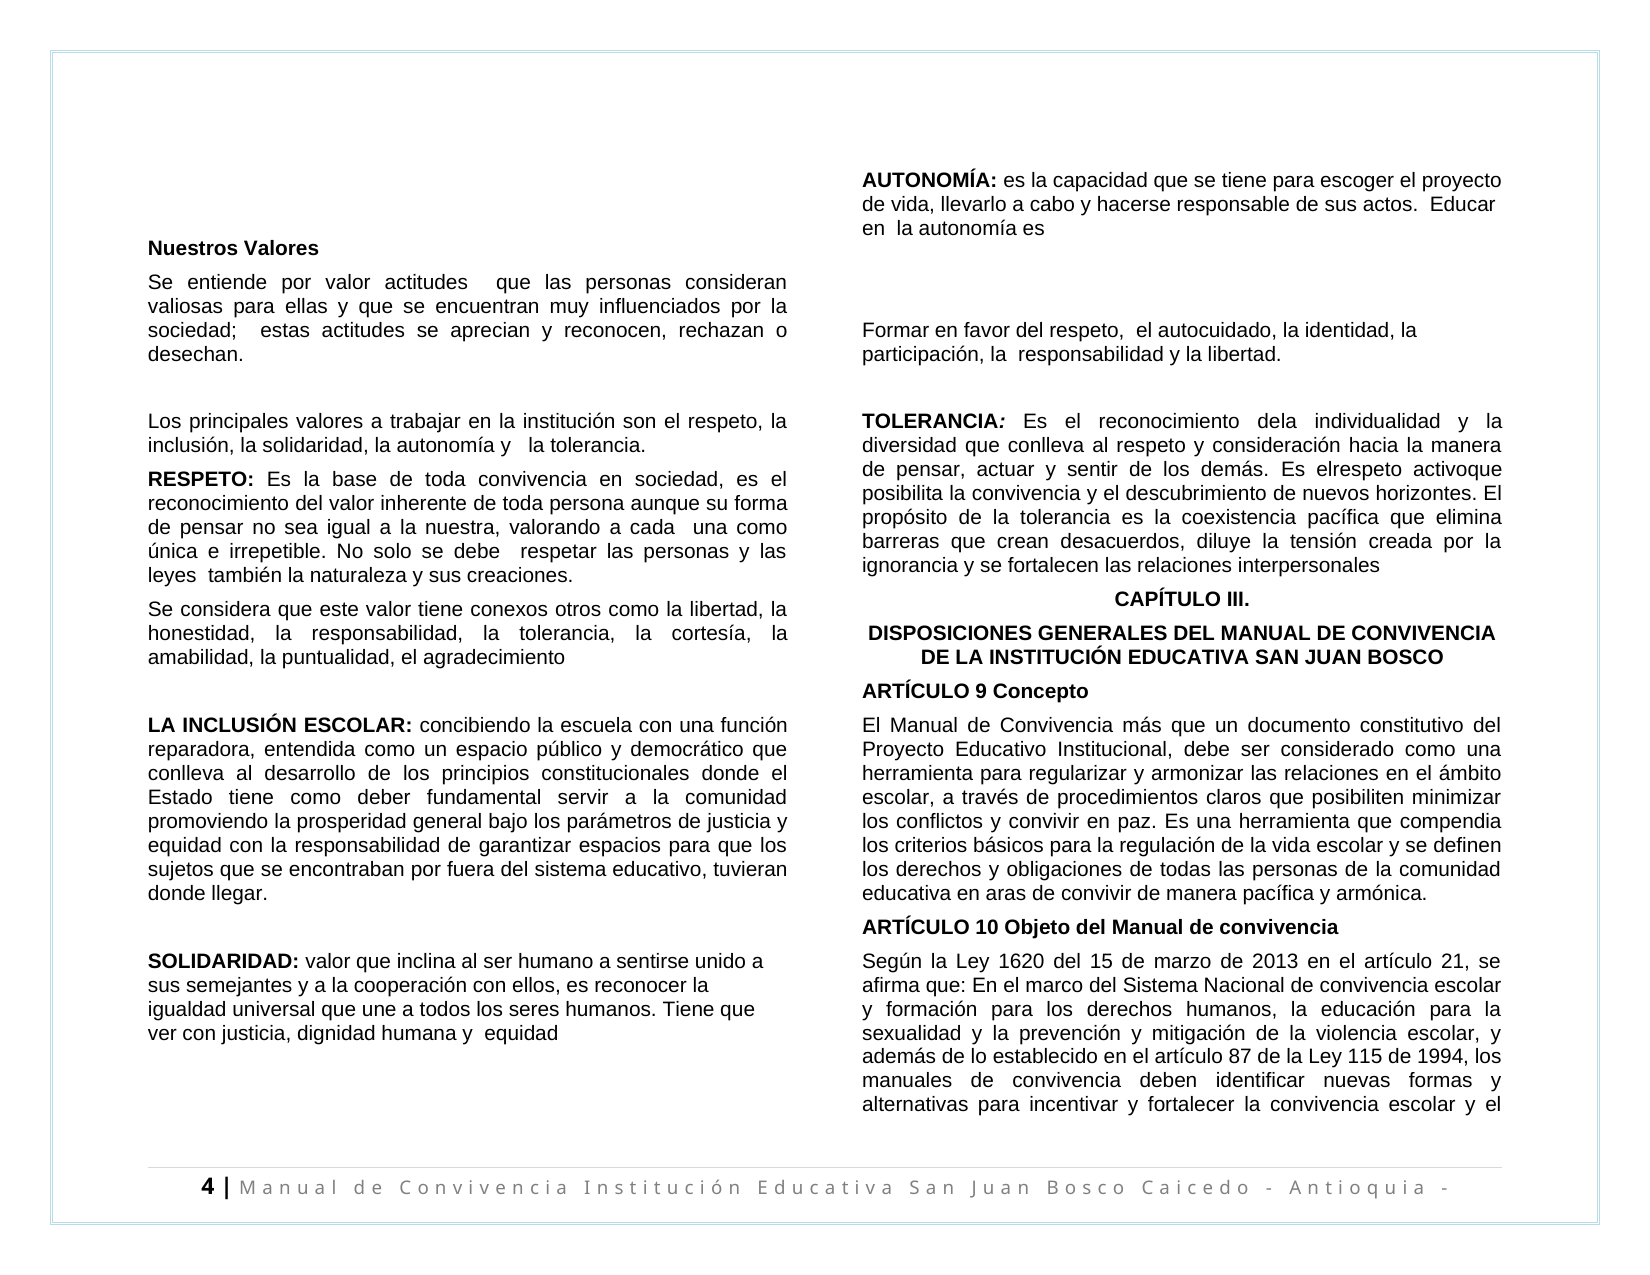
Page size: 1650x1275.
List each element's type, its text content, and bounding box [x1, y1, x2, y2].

text RESPETO: Es la base de toda convivencia en sociedad, es el reconocimiento del valor inherente de toda persona aunque su forma de pensar no sea igual a la nuestra, valorando a cada una como única e irrepetible. No solo se debe respetar las personas y las leyes también la naturaleza y sus creaciones. [148, 467, 788, 587]
text LA INCLUSIÓN ESCOLAR: concibiendo la escuela con una función reparadora, entendida como un espacio público y democrático que conlleva al desarrollo de los principios constitucionales donde el Estado tiene como deber fundamental servir a la comunidad promoviendo la prosperidad general bajo los parámetros de justicia y equidad con la responsabilidad de garantizar espacios para que los sujetos que se encontraban por fuera del sistema educativo, tuvieran donde llegar. [148, 713, 788, 904]
text El Manual de Convivencia más que un documento constitutivo del Proyecto Educativo Institucional, debe ser considerado como una herramienta para regularizar y armonizar las relaciones en el ámbito escolar, a través de procedimientos claros que posibiliten minimizar los conflictos y convivir en paz. Es una herramienta que compendia los criterios básicos para la regulación de la vida escolar y se definen los derechos y obligaciones de todas las personas de la comunidad educativa en aras de convivir de manera pacífica y armónica. [862, 713, 1502, 904]
subtitle ARTÍCULO 10 Objeto del Manual de convivencia [862, 914, 1502, 938]
subtitle DISPOSICIONES GENERALES DEL MANUAL DE CONVIVENCIA DE LA INSTITUCIÓN EDUCATIVA SAN JUAN BOSCO [862, 621, 1502, 669]
text Los principales valores a trabajar en la institución son el respeto, la inclusión, la solidaridad, la autonomía y la tolerancia. [148, 409, 788, 457]
text Se entiende por valor actitudes que las personas consideran valiosas para ellas y que se encuentran muy influenciados por la sociedad; estas actitudes se aprecian y reconocen, rechazan o desechan. [148, 269, 788, 365]
subtitle CAPÍTULO III. [862, 587, 1502, 611]
subtitle ARTÍCULO 9 Concepto [862, 679, 1502, 703]
text TOLERANCIA: Es el reconocimiento dela individualidad y la diversidad que conlleva al respeto y consideración hacia la manera de pensar, actuar y sentir de los demás. Es elrespeto activoque posibilita la convivencia y el descubrimiento de nuevos horizontes. El propósito de la tolerancia es la coexistencia pacífica que elimina barreras que crean desacuerdos, diluye la tensión creada por la ignorancia y se fortalecen las relaciones interpersonales [862, 409, 1502, 577]
text SOLIDARIDAD: valor que inclina al ser humano a sentirse unido a sus semejantes y a la cooperación con ellos, es reconocer la igualdad universal que une a todos los seres humanos. Tiene que ver con justicia, dignidad humana y equidad [148, 948, 788, 1044]
text Se considera que este valor tiene conexos otros como la libertad, la honestidad, la responsabilidad, la tolerancia, la cortesía, la amabilidad, la puntualidad, el agradecimiento [148, 597, 788, 669]
text Nuestros Valores [148, 236, 788, 259]
text AUTONOMÍA: es la capacidad que se tiene para escoger el proyecto de vida, llevarlo a cabo y hacerse responsable de sus actos. Educar en la autonomía es [862, 168, 1502, 239]
text Formar en favor del respeto, el autocuidado, la identidad, la participación, la responsabilidad y la libertad. [862, 317, 1502, 365]
